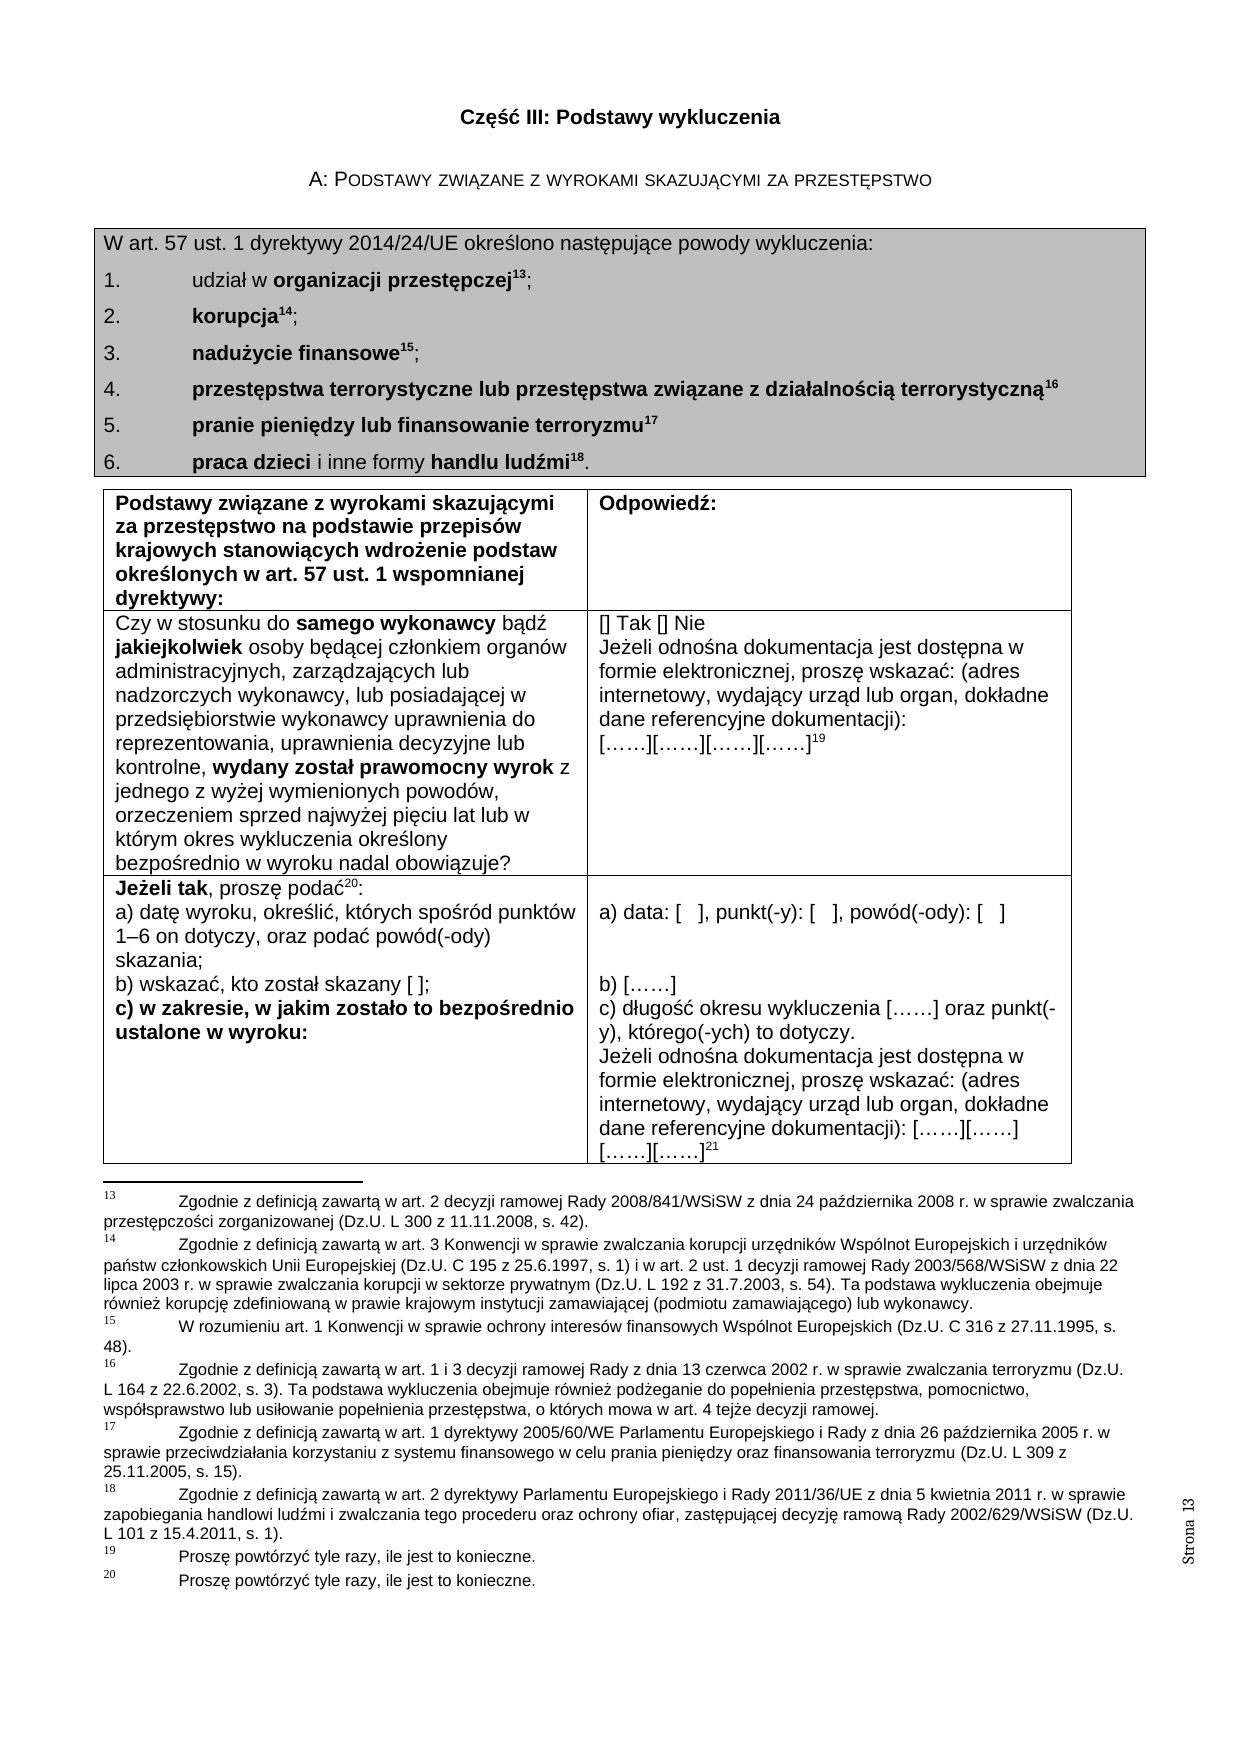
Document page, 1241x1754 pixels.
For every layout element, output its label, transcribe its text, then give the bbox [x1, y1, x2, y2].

table_cell [] Tak [] Nie Jeżeli odnośna dokumentacja jest dostępna w formie elektronicznej, proszę wskazać: (adres internetowy, wydający urząd lub organ, dokładne dane referencyjne dokumentacji): [……][……][……][……] [588, 611, 1071, 875]
text nadużycie finansowe; [95, 337, 1145, 364]
text pranie pieniędzy lub finansowanie terroryzmu [95, 410, 1145, 437]
table_cell a) data: [ ], punkt(-y): [ ], powód(-ody): [ ] b) [……] c) długość okresu wykluczenia [……] oraz punkt(-y), którego(-ych) to dotyczy. Jeżeli odnośna dokumentacja jest dostępna w formie elektronicznej, proszę wskazać: (adres internetowy, wydający urząd lub organ, dokładne dane referencyjne dokumentacji): [……][……][……][……] [588, 876, 1071, 1163]
title Część III: Podstawy wykluczenia [103, 105, 1137, 129]
text korupcja; [95, 301, 1145, 328]
text przestępstwa terrorystyczne lub przestępstwa związane z działalnością terrorystyczną [95, 374, 1145, 401]
table_cell Jeżeli tak, proszę podać: a) datę wyroku, określić, których spośród punktów 1–6 on dotyczy, oraz podać powód(-ody) skazania; b) wskazać, kto został skazany [ ]; c) w zakresie, w jakim zostało to bezpośrednio ustalone w wyroku: [104, 876, 587, 1163]
list udział w organizacji przestępczej; [95, 264, 1145, 291]
table_header Podstawy związane z wyrokami skazującymi za przestępstwo na podstawie przepisów krajowych stanowiących wdrożenie podstaw określonych w art. 57 ust. 1 wspomnianej dyrektywy: [104, 490, 587, 610]
text praca dzieci i inne formy handlu ludźmi. [95, 447, 1145, 476]
text W art. 57 ust. 1 dyrektywy 2014/24/UE określono następujące powody wykluczenia: [95, 229, 1145, 255]
table_header Odpowiedź: [588, 490, 1071, 610]
table_cell Czy w stosunku do samego wykonawcy bądź jakiejkolwiek osoby będącej członkiem organów administracyjnych, zarządzających lub nadzorczych wykonawcy, lub posiadającej w przedsiębiorstwie wykonawcy uprawnienia do reprezentowania, uprawnienia decyzyjne lub kontrolne, wydany został prawomocny wyrok z jednego z wyżej wymienionych powodów, orzeczeniem sprzed najwyżej pięciu lat lub w którym okres wykluczenia określony bezpośrednio w wyroku nadal obowiązuje? [104, 611, 587, 875]
title A: Podstawy związane z wyrokami skazującymi za przestępstwo [103, 166, 1137, 190]
